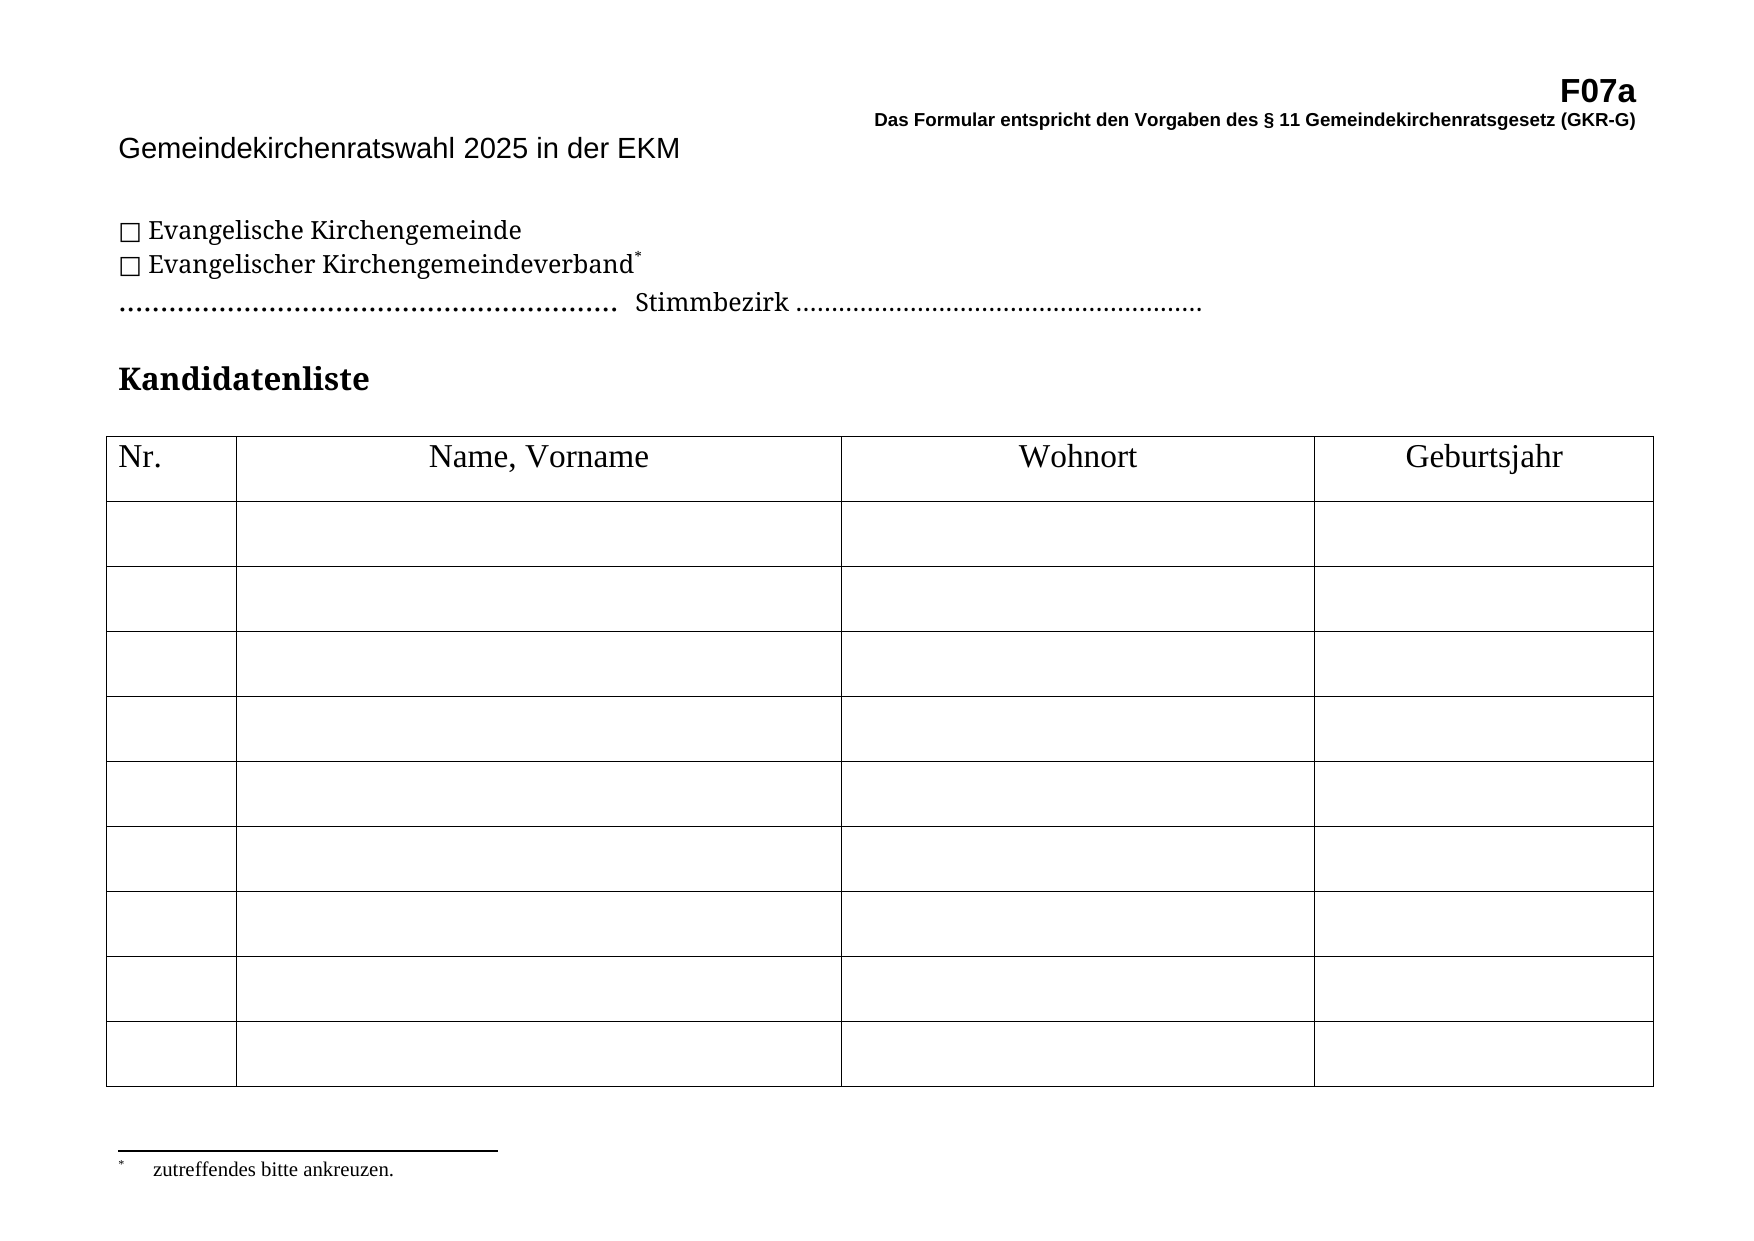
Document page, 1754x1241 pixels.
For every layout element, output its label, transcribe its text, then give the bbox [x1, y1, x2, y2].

table_cell [237, 957, 841, 1021]
table_cell [842, 697, 1314, 761]
table_cell [107, 567, 236, 631]
table_cell [237, 1022, 841, 1086]
table_cell [1315, 502, 1653, 566]
table_cell [107, 957, 236, 1021]
table_cell [1315, 892, 1653, 956]
text Kandidatenliste [118, 357, 1636, 400]
table_cell [1315, 827, 1653, 891]
text □ Evangelische Kirchengemeinde [118, 212, 1636, 246]
text □ Evangelischer Kirchengemeindeverband* [118, 246, 1636, 280]
table_cell [107, 827, 236, 891]
table_cell [842, 892, 1314, 956]
table_cell [237, 632, 841, 696]
table_header Name, Vorname [237, 437, 841, 501]
table_cell [842, 567, 1314, 631]
table_cell [107, 892, 236, 956]
table_cell [842, 502, 1314, 566]
table_cell [237, 892, 841, 956]
table_cell [1315, 632, 1653, 696]
table_cell [107, 762, 236, 826]
table_cell [107, 1022, 236, 1086]
table_header Geburtsjahr [1315, 437, 1653, 501]
table_cell [1315, 697, 1653, 761]
table_cell [237, 762, 841, 826]
table_cell [107, 632, 236, 696]
table_cell [107, 697, 236, 761]
table_cell [842, 957, 1314, 1021]
table_cell [842, 762, 1314, 826]
table_cell [237, 502, 841, 566]
table_cell [1315, 1022, 1653, 1086]
table_cell [237, 567, 841, 631]
table_cell [237, 697, 841, 761]
table_cell [842, 827, 1314, 891]
table_header Nr. [107, 437, 236, 501]
table_cell [842, 632, 1314, 696]
text ............................................................ Stimmbezirk ………………………………………………… [118, 280, 1636, 319]
table_cell [107, 502, 236, 566]
table_cell [237, 827, 841, 891]
table_cell [1315, 567, 1653, 631]
table_cell [842, 1022, 1314, 1086]
table_header Wohnort [842, 437, 1314, 501]
table_cell [1315, 957, 1653, 1021]
table_cell [1315, 762, 1653, 826]
